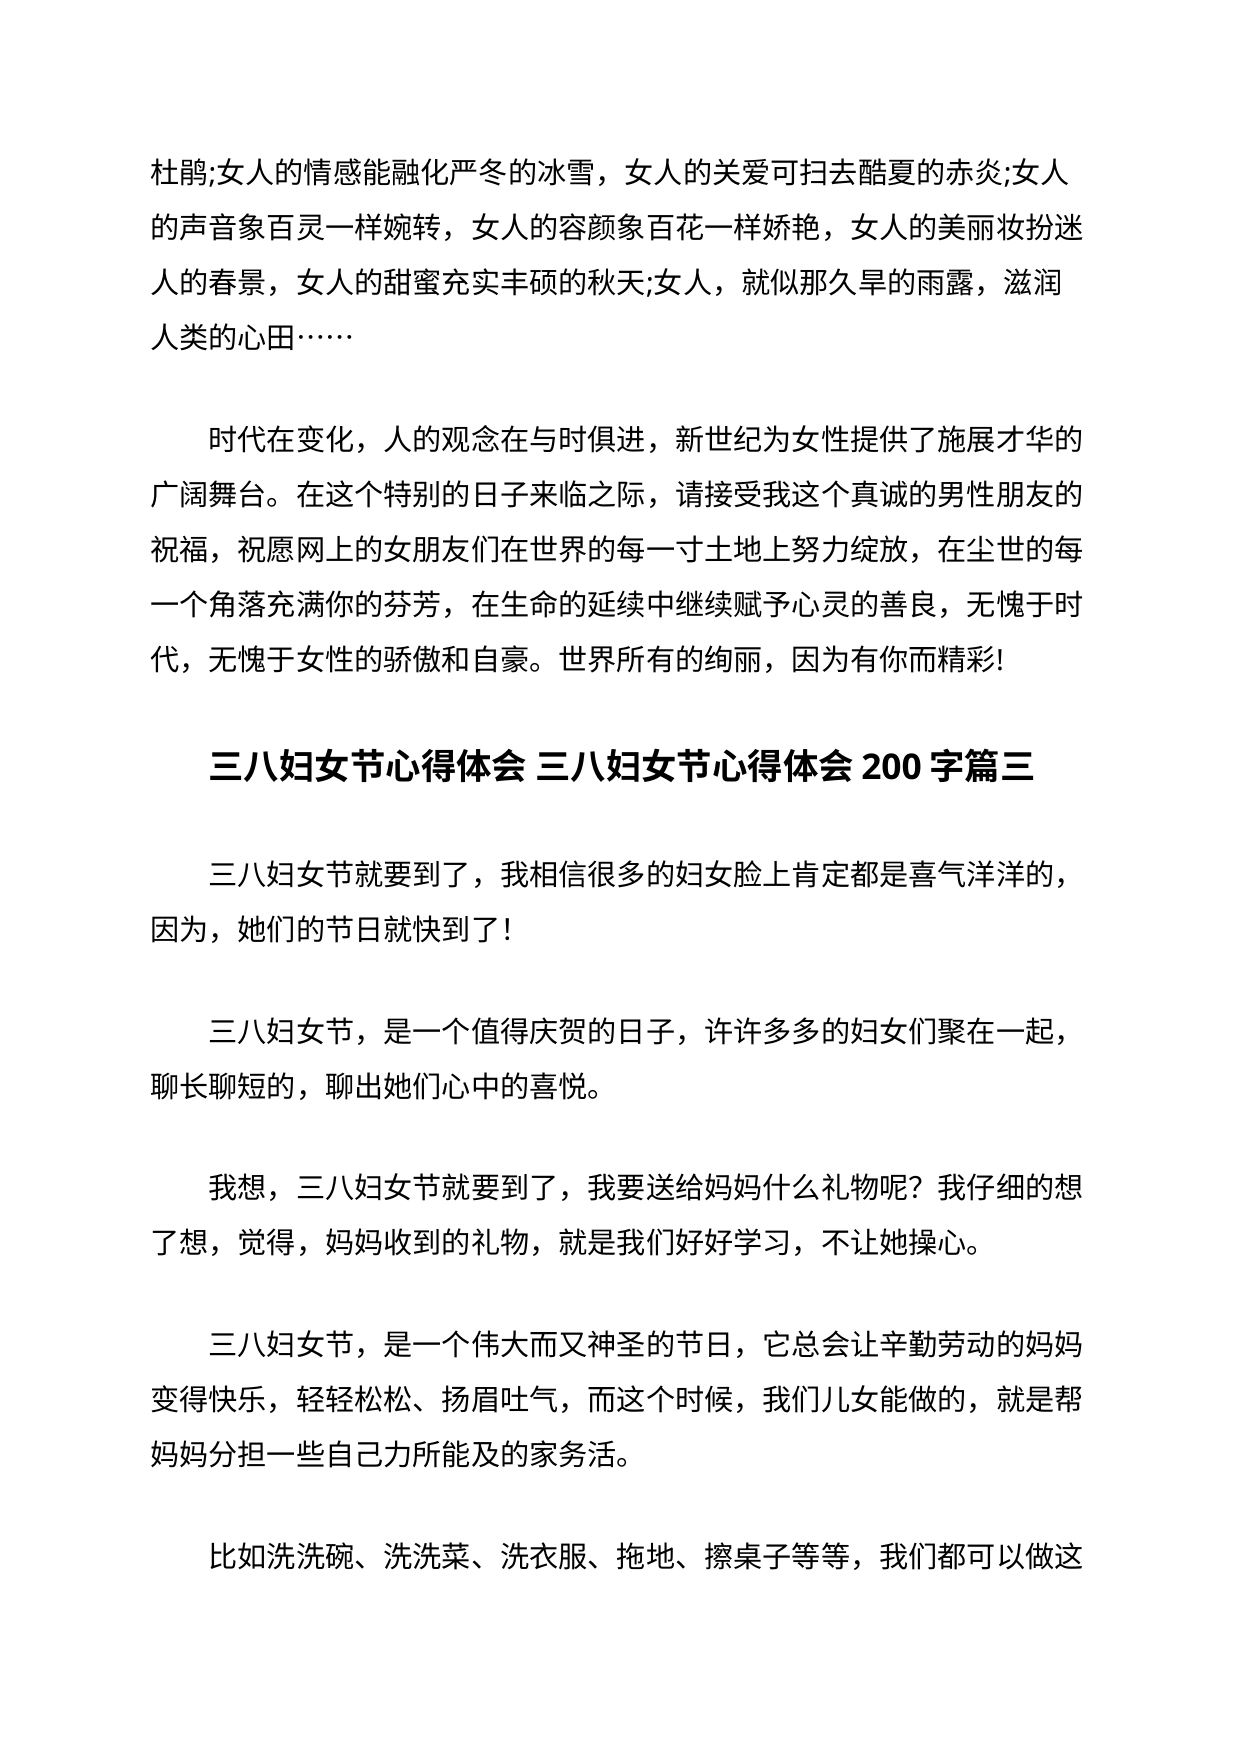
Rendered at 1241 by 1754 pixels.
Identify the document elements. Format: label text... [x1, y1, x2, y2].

text 时代在变化，人的观念在与时俱进，新世纪为女性提供了施展才华的广阔舞台。在这个特别的日子来临之际，请接受我这个真诚的男性朋友的祝福，祝愿网上的女朋友们在世界的每一寸土地上努力绽放，在尘世的每一个角落充满你的芬芳，在生命的延续中继续赋予心灵的善良，无愧于时代，无愧于女性的骄傲和自豪。世界所有的绚丽，因为有你而精彩! [150, 417, 1090, 679]
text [150, 1533, 1090, 1576]
text 三八妇女节，是一个伟大而又神圣的节日，它总会让辛勤劳动的妈妈变得快乐，轻轻松松、扬眉吐气，而这个时候，我们儿女能做的，就是帮妈妈分担一些自己力所能及的家务活。 [150, 1322, 1090, 1474]
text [150, 150, 1090, 357]
text 我想，三八妇女节就要到了，我要送给妈妈什么礼物呢？我仔细的想了想，觉得，妈妈收到的礼物，就是我们好好学习，不让她操心。 [150, 1165, 1090, 1262]
text 三八妇女节，是一个值得庆贺的日子，许许多多的妇女们聚在一起，聊长聊短的，聊出她们心中的喜悦。 [150, 1008, 1090, 1106]
text 三八妇女节就要到了，我相信很多的妇女脸上肯定都是喜气洋洋的，因为，她们的节日就快到了！ [150, 852, 1090, 949]
text 三八妇女节心得体会 三八妇女节心得体会200字篇三 [150, 738, 1090, 789]
